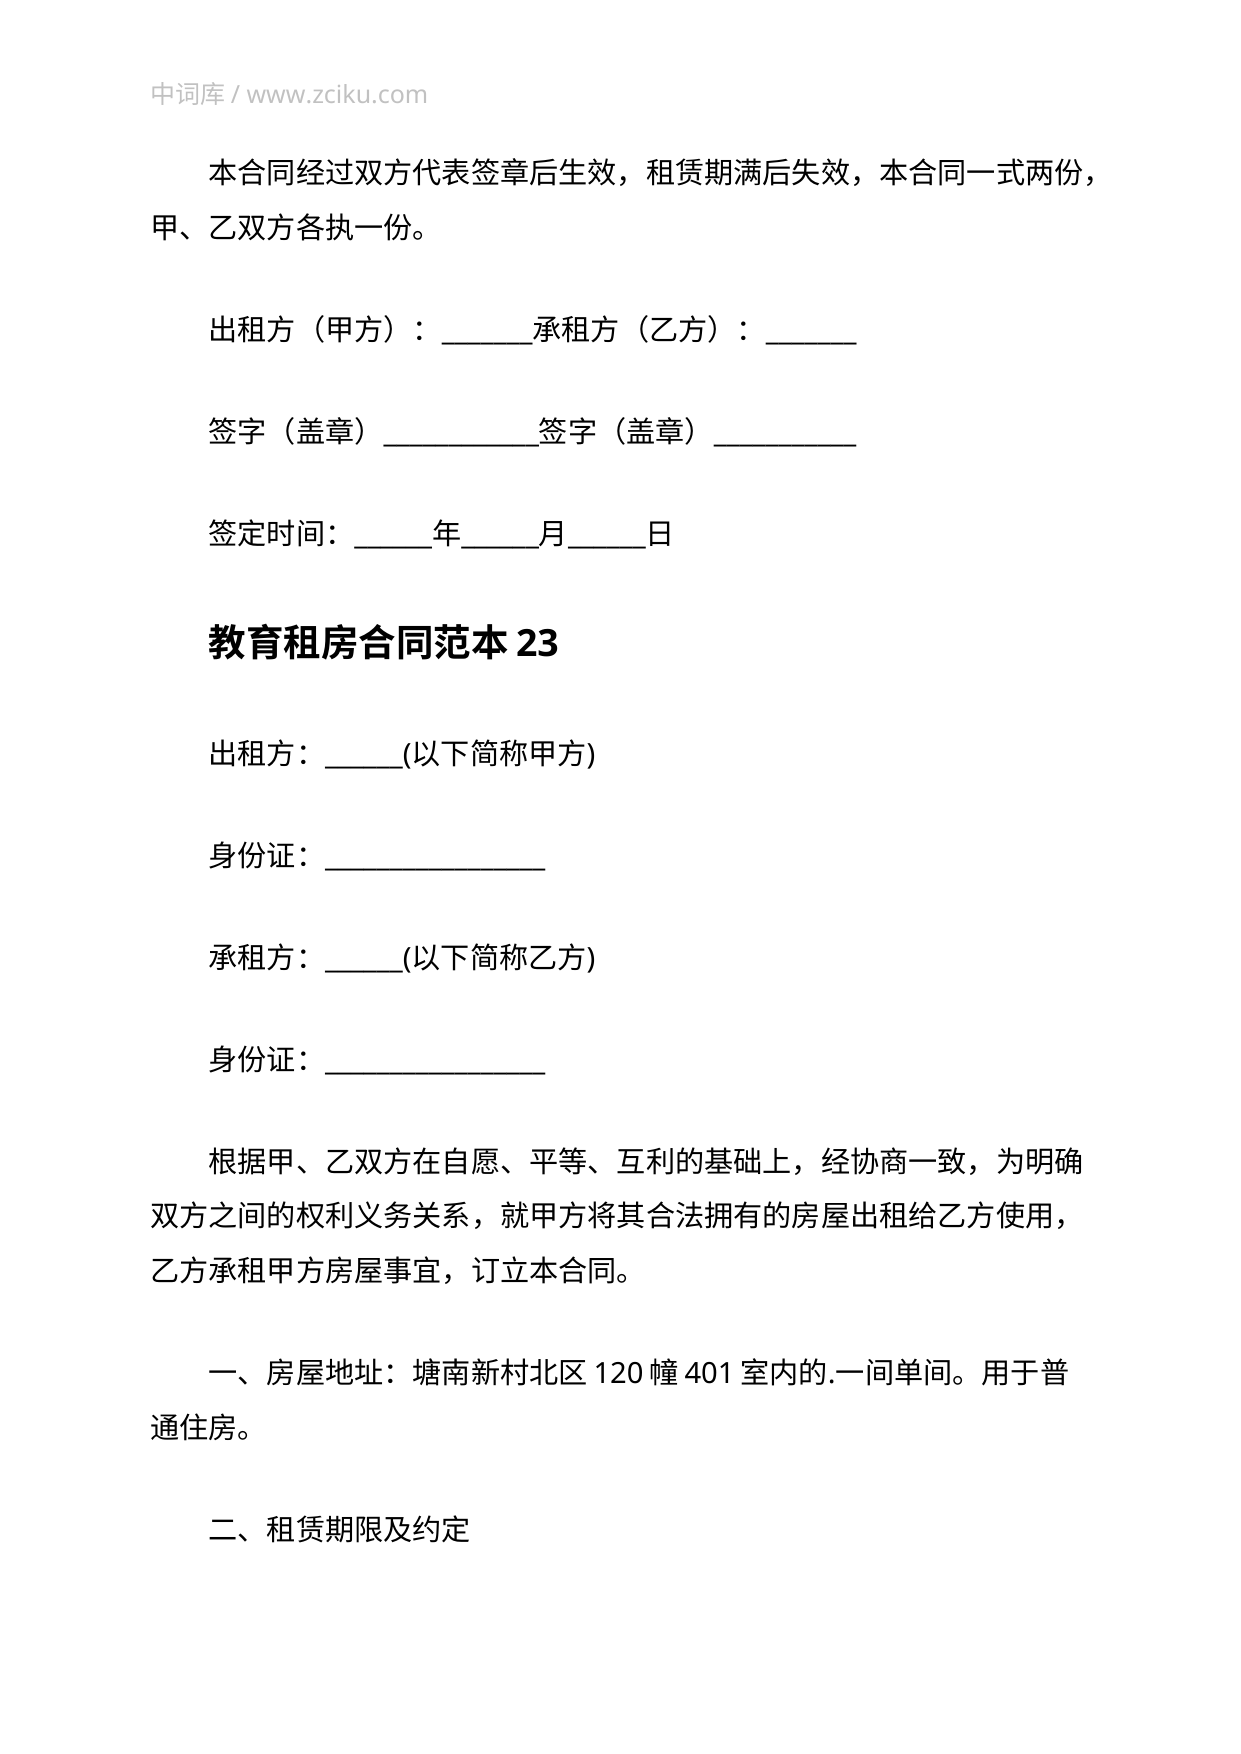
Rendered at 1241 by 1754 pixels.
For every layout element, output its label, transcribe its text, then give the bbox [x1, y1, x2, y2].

text 教育租房合同范本23 [150, 613, 1090, 667]
text 签定时间：______年______月______日 [150, 511, 1090, 553]
text 出租方：______(以下简称甲方) [150, 730, 1090, 773]
text 二、租赁期限及约定 [150, 1506, 1090, 1549]
text 身份证：_________________ [150, 832, 1090, 874]
text 签字（盖章）____________签字（盖章）___________ [150, 409, 1090, 451]
text 身份证：_________________ [150, 1036, 1090, 1078]
text 承租方：______(以下简称乙方) [150, 934, 1090, 977]
text 本合同经过双方代表签章后生效，租赁期满后失效，本合同一式两份，甲、乙双方各执一份。 [150, 150, 1090, 247]
text 一、房屋地址：塘南新村北区120幢401室内的.一间单间。用于普通住房。 [150, 1350, 1090, 1447]
text 出租方（甲方）：_______承租方（乙方）：_______ [150, 307, 1090, 349]
text 根据甲、乙双方在自愿、平等、互利的基础上，经协商一致，为明确双方之间的权利义务关系，就甲方将其合法拥有的房屋出租给乙方使用，乙方承租甲方房屋事宜，订立本合同。 [150, 1138, 1090, 1290]
